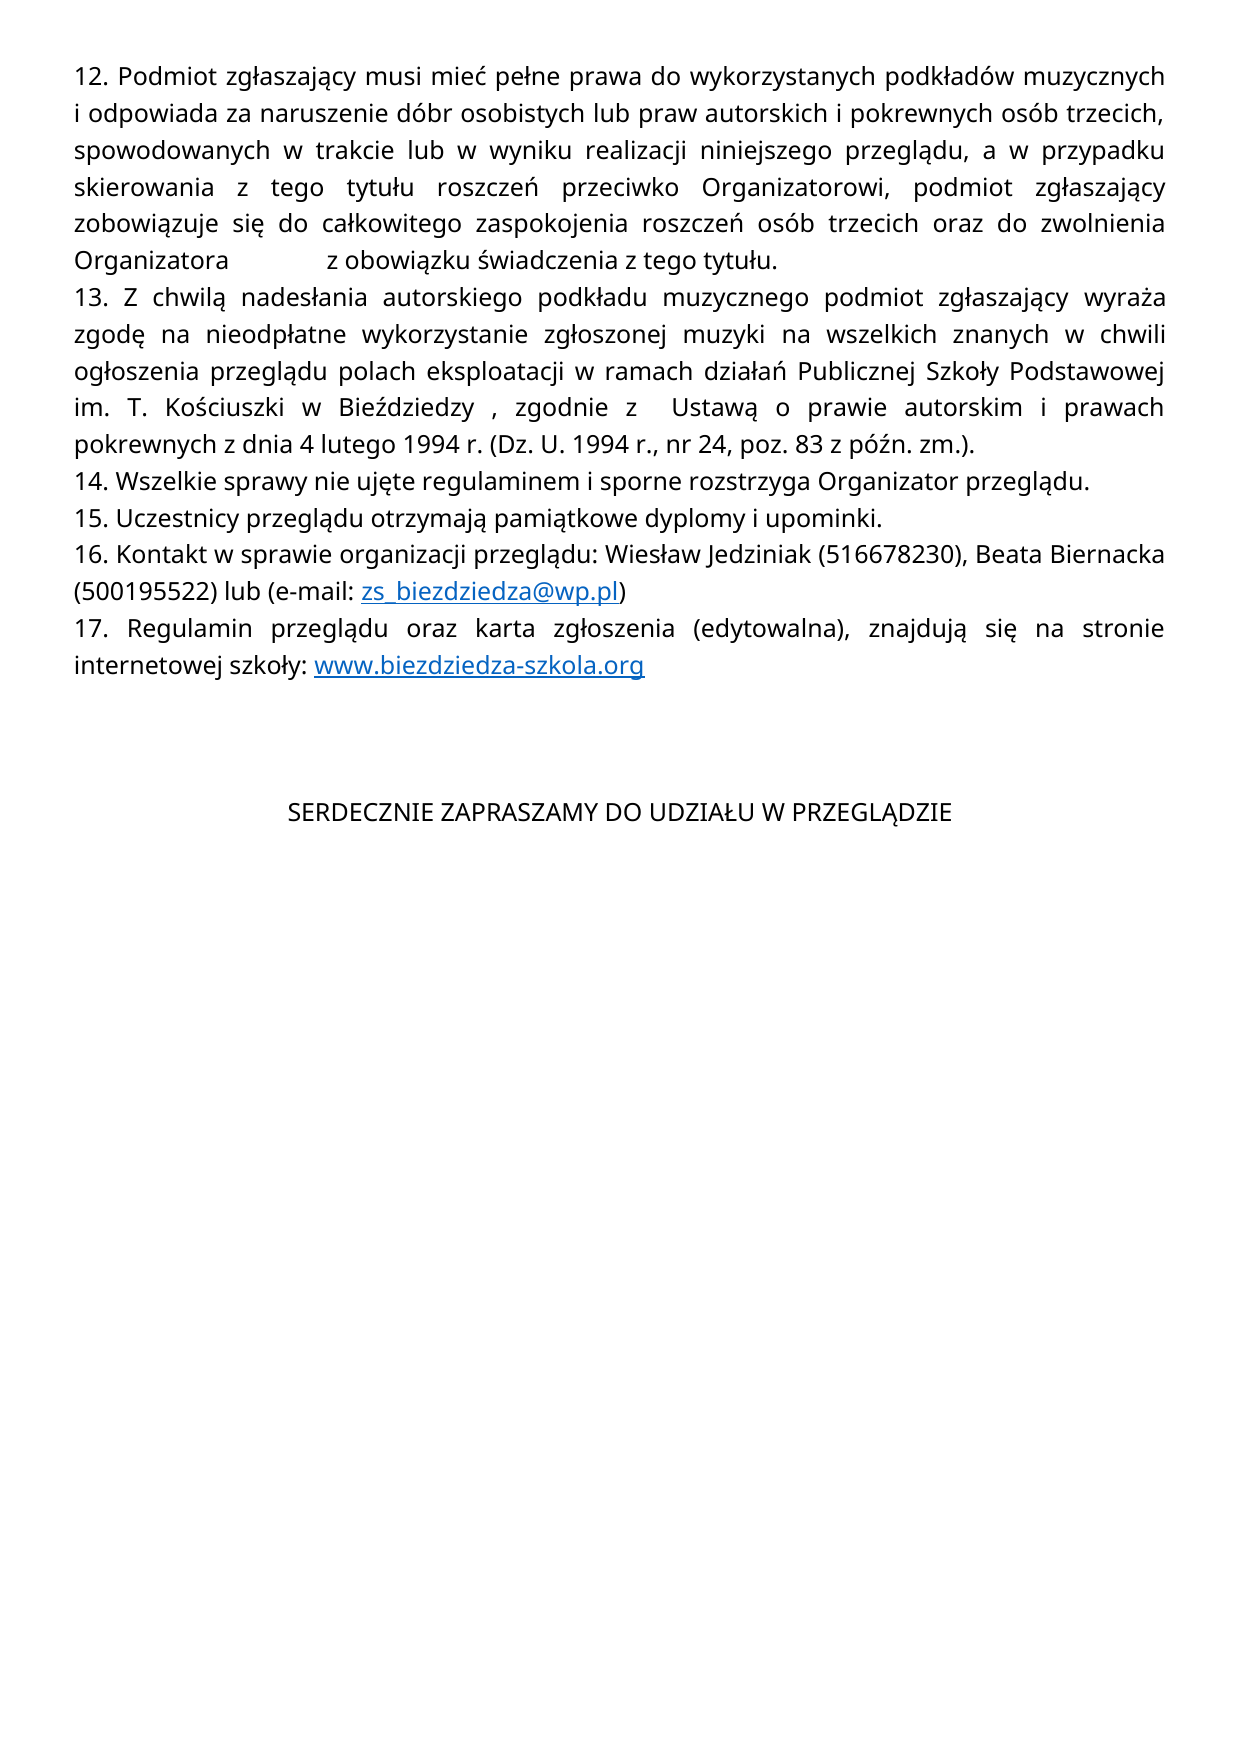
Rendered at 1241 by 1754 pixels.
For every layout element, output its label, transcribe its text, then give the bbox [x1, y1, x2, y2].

text 14. Wszelkie sprawy nie ujęte regulaminem i sporne rozstrzyga Organizator przeglądu. [74, 463, 1166, 498]
text SERDECZNIE ZAPRASZAMY DO UDZIAŁU W PRZEGLĄDZIE [74, 794, 1166, 828]
text 13. Z chwilą nadesłania autorskiego podkładu muzycznego podmiot zgłaszający wyraża zgodę na nieodpłatne wykorzystanie zgłoszonej muzyki na wszelkich znanych w chwili ogłoszenia przeglądu polach eksploatacji w ramach działań Publicznej Szkoły Podstawowej im. T. Kościuszki w Bieździedzy , zgodnie z Ustawą o prawie autorskim i prawach pokrewnych z dnia 4 lutego 1994 r. (Dz. U. 1994 r., nr 24, poz. 83 z późn. zm.). [74, 280, 1166, 461]
text 15. Uczestnicy przeglądu otrzymają pamiątkowe dyplomy i upominki. [74, 500, 1166, 534]
text 12. Podmiot zgłaszający musi mieć pełne prawa do wykorzystanych podkładów muzycznych i odpowiada za naruszenie dóbr osobistych lub praw autorskich i pokrewnych osób trzecich, spowodowanych w trakcie lub w wyniku realizacji niniejszego przeglądu, a w przypadku skierowania z tego tytułu roszczeń przeciwko Organizatorowi, podmiot zgłaszający zobowiązuje się do całkowitego zaspokojenia roszczeń osób trzecich oraz do zwolnienia Organizatora z obowiązku świadczenia z tego tytułu. [74, 59, 1166, 277]
text 16. Kontakt w sprawie organizacji przeglądu: Wiesław Jedziniak (516678230), Beata Biernacka (500195522) lub (e-mail: zs_biezdziedza@wp.pl) [74, 537, 1166, 608]
text 17. Regulamin przeglądu oraz karta zgłoszenia (edytowalna), znajdują się na stronie internetowej szkoły: www.biezdziedza-szkola.org [74, 611, 1166, 681]
